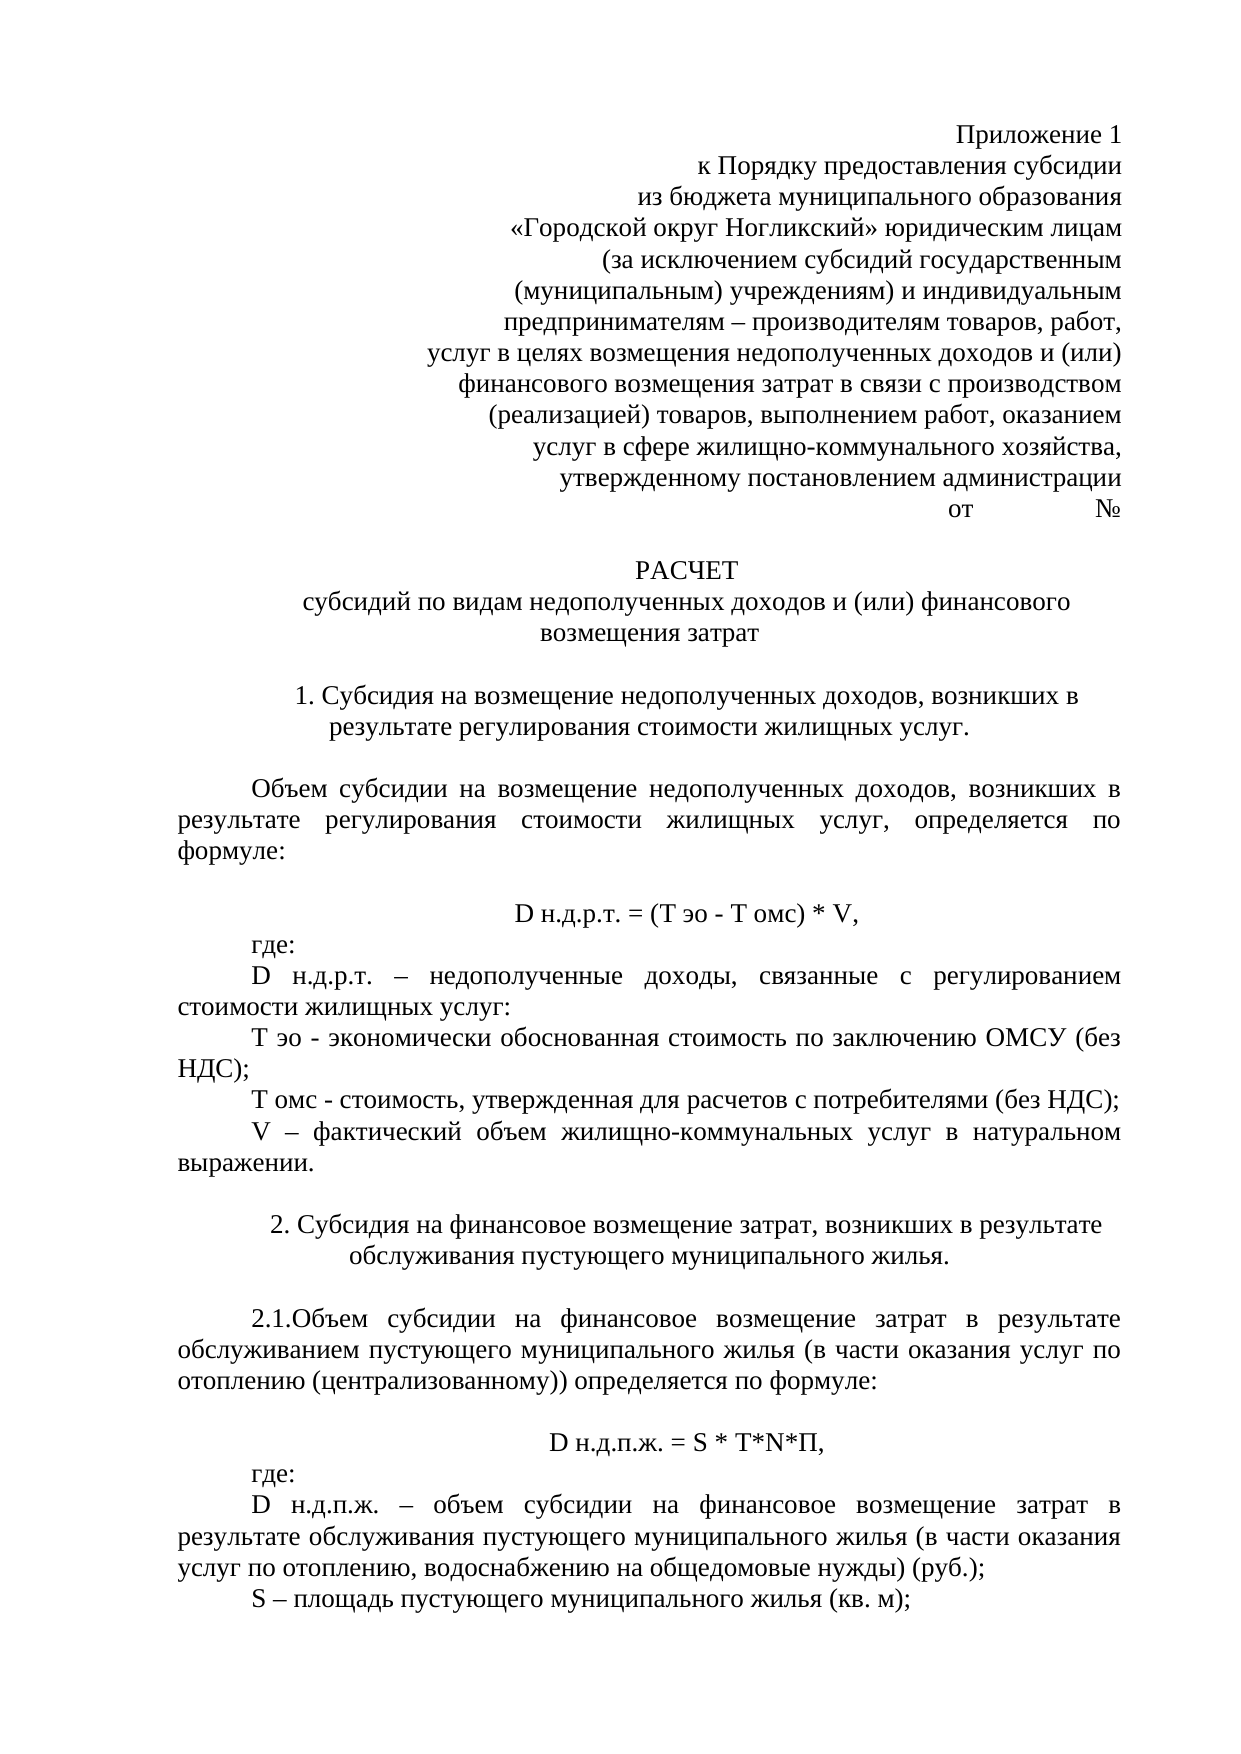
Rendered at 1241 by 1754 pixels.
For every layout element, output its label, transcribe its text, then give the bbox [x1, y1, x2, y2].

text от № [177, 492, 1122, 523]
text Приложение 1 [177, 118, 1122, 149]
text V – фактический объем жилищно-коммунальных услуг в натуральном выражении. [177, 1115, 1122, 1177]
text где: [177, 928, 1122, 959]
text (муниципальным) учреждениям) и индивидуальным [177, 274, 1122, 305]
text где: [177, 1457, 1122, 1488]
text (реализацией) товаров, выполнением работ, оказанием [177, 398, 1122, 429]
text 2. Субсидия на финансовое возмещение затрат, возникших в результате обслуживания пустующего муниципального жилья. [177, 1208, 1122, 1271]
text к Порядку предоставления субсидии [177, 149, 1122, 180]
text услуг в целях возмещения недополученных доходов и (или) [177, 336, 1122, 367]
text Объем субсидии на возмещение недополученных доходов, возникших в результате регулирования стоимости жилищных услуг, определяется по формуле: [177, 772, 1122, 866]
text услуг в сфере жилищно-коммунального хозяйства, [177, 429, 1122, 461]
text D н.д.р.т. – недополученные доходы, связанные с регулированием стоимости жилищных услуг: [177, 959, 1122, 1021]
text «Городской округ Ногликский» юридическим лицам [177, 212, 1122, 243]
text T омс - стоимость, утвержденная для расчетов с потребителями (без НДС); [177, 1084, 1122, 1115]
text 2.1.Объем субсидии на финансовое возмещение затрат в результате обслуживанием пустующего муниципального жилья (в части оказания услуг по отоплению (централизованному)) определяется по формуле: [177, 1302, 1122, 1395]
text субсидий по видам недополученных доходов и (или) финансового возмещения затрат [177, 585, 1122, 648]
text предпринимателям – производителям товаров, работ, [177, 305, 1122, 336]
text из бюджета муниципального образования [177, 180, 1122, 212]
text (за исключением субсидий государственным [177, 243, 1122, 274]
text S – площадь пустующего муниципального жилья (кв. м); [177, 1582, 1122, 1613]
text D н.д.п.ж. = S * T*N*П, [177, 1426, 1122, 1457]
text D н.д.р.т. = (T эо - T омс) * V, [177, 897, 1122, 928]
text финансового возмещения затрат в связи с производством [177, 367, 1122, 398]
text D н.д.п.ж. – объем субсидии на финансовое возмещение затрат в результате обслуживания пустующего муниципального жилья (в части оказания услуг по отоплению, водоснабжению на общедомовые нужды) (руб.); [177, 1488, 1122, 1582]
text РАСЧЕТ [177, 554, 1122, 585]
text 1. Субсидия на возмещение недополученных доходов, возникших в результате регулирования стоимости жилищных услуг. [177, 679, 1122, 741]
text T эо - экономически обоснованная стоимость по заключению ОМСУ (без НДС); [177, 1021, 1122, 1084]
text утвержденному постановлением администрации [177, 461, 1122, 492]
